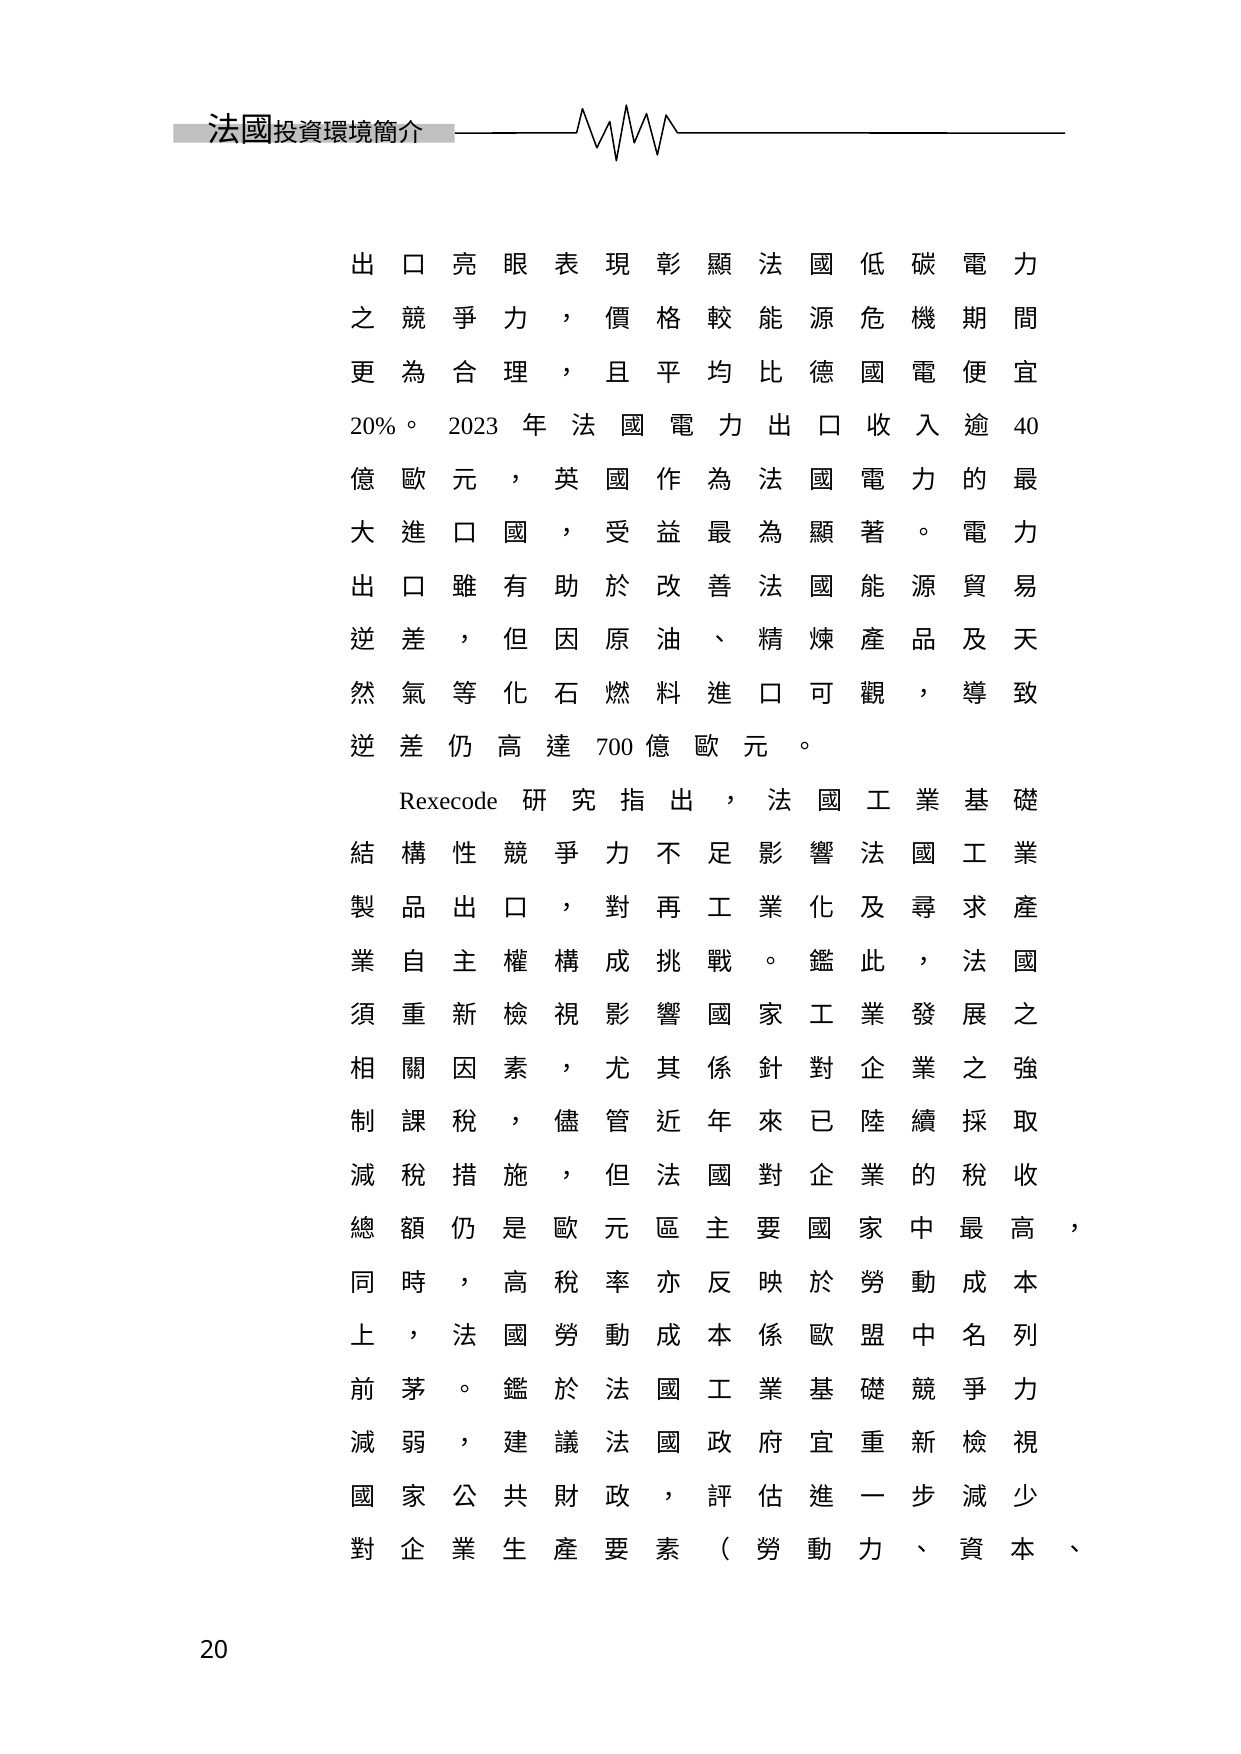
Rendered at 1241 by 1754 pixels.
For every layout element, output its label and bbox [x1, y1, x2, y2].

text [325, 772, 1063, 1575]
text [325, 236, 1063, 772]
